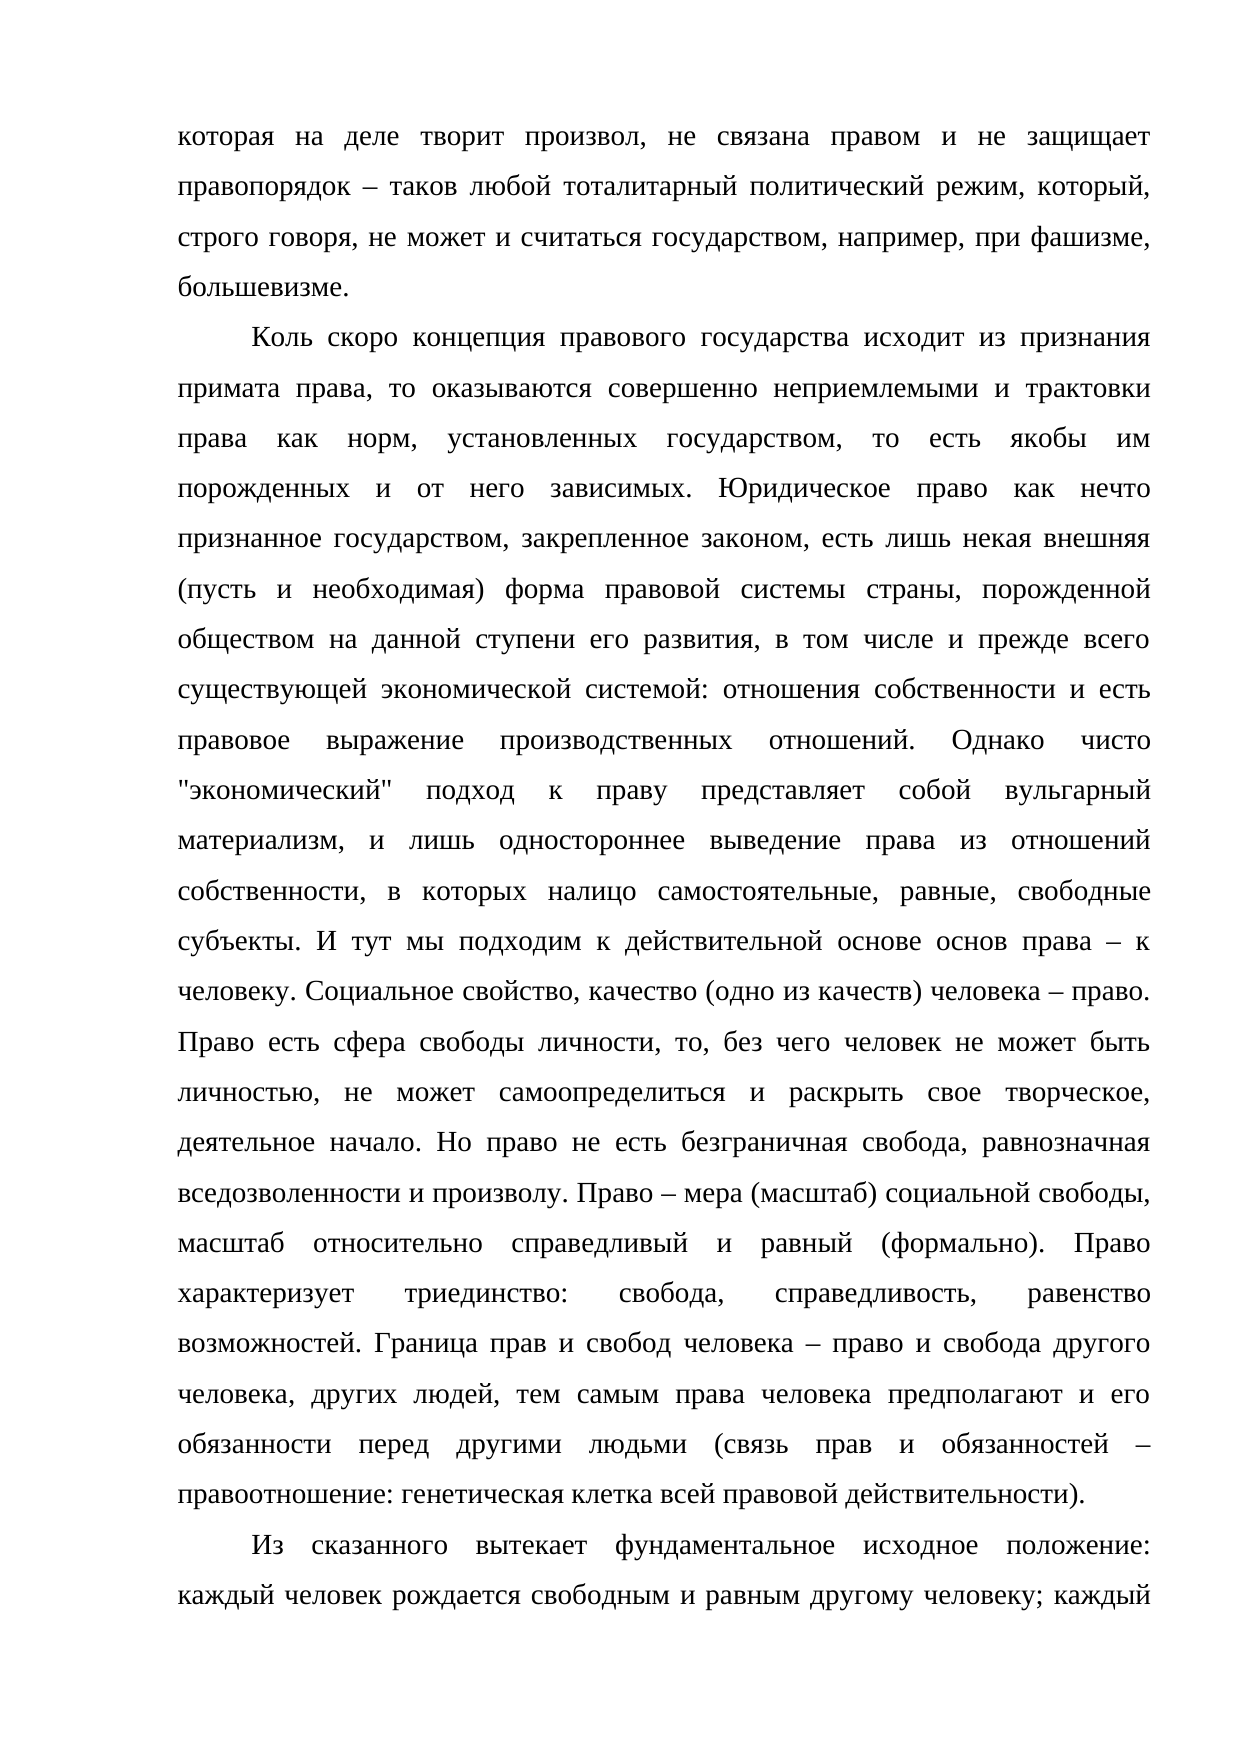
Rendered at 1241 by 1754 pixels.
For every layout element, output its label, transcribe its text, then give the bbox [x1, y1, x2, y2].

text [177, 1527, 1152, 1611]
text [177, 118, 1152, 303]
text Коль скоро концепция правового государства исходит из признания примата права, то оказываются совершенно неприемлемыми и трактовки права как норм, установленных государством, то есть якобы им порожденных и от него зависимых. Юридическое право как нечто признанное государством, закрепленное законом, есть лишь некая внешняя (пусть и необходимая) форма правовой системы страны, порожденной обществом на данной ступени его развития, в том числе и прежде всего существующей экономической системой: отношения собственности и есть правовое выражение производственных отношений. Однако чисто "экономический" подход к праву представляет собой вульгарный материализм, и лишь одностороннее выведение права из отношений собственности, в которых налицо самостоятельные, равные, свободные субъекты. И тут мы подходим к действительной основе основ права – к человеку. Социальное свойство, качество (одно из качеств) человека – право. Право есть сфера свободы личности, то, без чего человек не может быть личностью, не может самоопределиться и раскрыть свое творческое, деятельное начало. Но право не есть безграничная свобода, равнозначная вседозволенности и произволу. Право – мера (масштаб) социальной свободы, масштаб относительно справедливый и равный (формально). Право характеризует триединство: свобода, справедливость, равенство возможностей. Граница прав и свобод человека – право и свобода другого человека, других людей, тем самым права человека предполагают и его обязанности перед другими людьми (связь прав и обязанностей – правоотношение: генетическая клетка всей правовой действительности). [177, 319, 1152, 1510]
